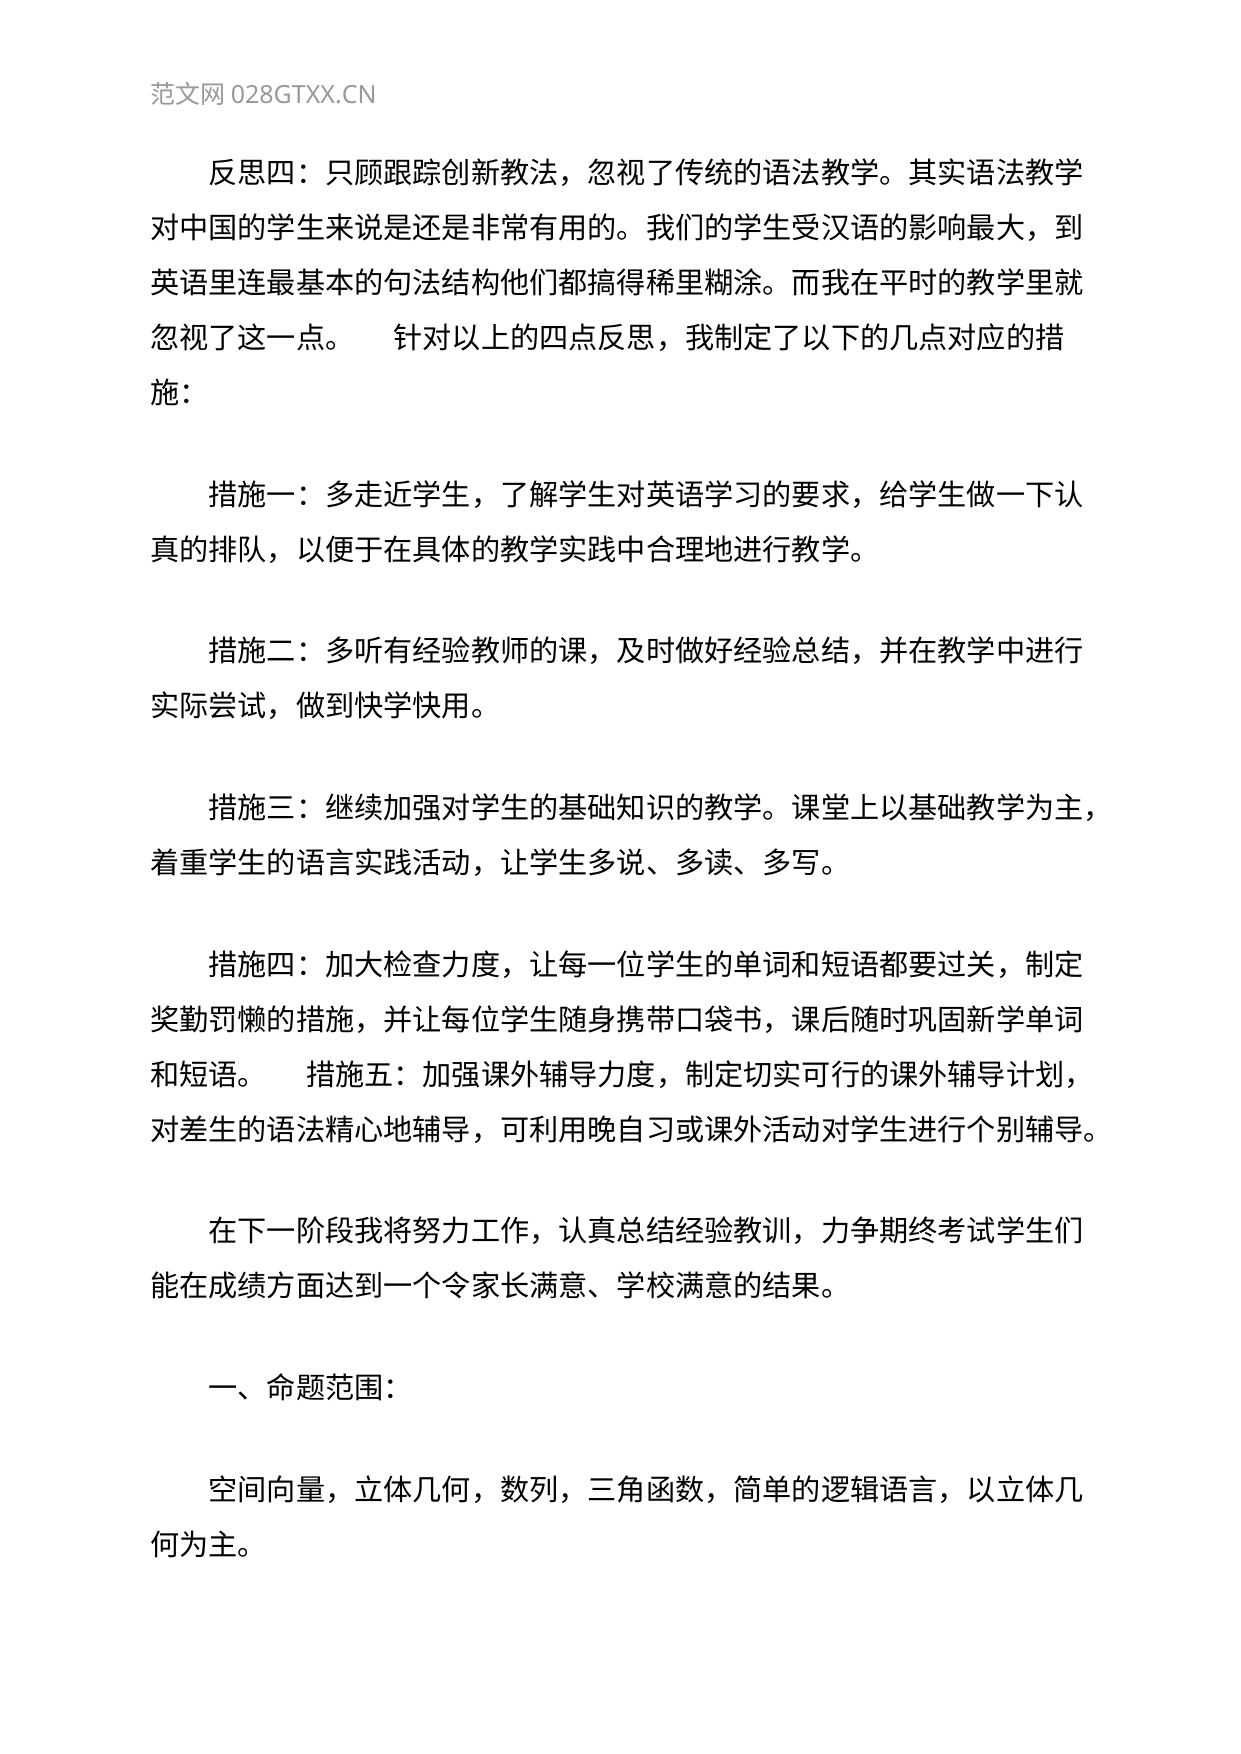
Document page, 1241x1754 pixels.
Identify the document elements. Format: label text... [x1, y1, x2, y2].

text 措施三：继续加强对学生的基础知识的教学。课堂上以基础教学为主，着重学生的语言实践活动，让学生多说、多读、多写。 [150, 785, 1090, 882]
text 空间向量，立体几何，数列，三角函数，简单的逻辑语言，以立体几何为主。 [150, 1466, 1090, 1563]
text 一、命题范围： [150, 1364, 1090, 1407]
text 措施一：多走近学生，了解学生对英语学习的要求，给学生做一下认真的排队，以便于在具体的教学实践中合理地进行教学。 [150, 471, 1090, 568]
text 在下一阶段我将努力工作，认真总结经验教训，力争期终考试学生们能在成绩方面达到一个令家长满意、学校满意的结果。 [150, 1208, 1090, 1305]
text 反思四：只顾跟踪创新教法，忽视了传统的语法教学。其实语法教学对中国的学生来说是还是非常有用的。我们的学生受汉语的影响最大，到英语里连最基本的句法结构他们都搞得稀里糊涂。而我在平时的教学里就忽视了这一点。 针对以上的四点反思，我制定了以下的几点对应的措施： [150, 150, 1090, 412]
text 措施四：加大检查力度，让每一位学生的单词和短语都要过关，制定奖勤罚懒的措施，并让每位学生随身携带口袋书，课后随时巩固新学单词和短语。 措施五：加强课外辅导力度，制定切实可行的课外辅导计划，对差生的语法精心地辅导，可利用晚自习或课外活动对学生进行个别辅导。 [150, 941, 1090, 1148]
text 措施二：多听有经验教师的课，及时做好经验总结，并在教学中进行实际尝试，做到快学快用。 [150, 628, 1090, 725]
